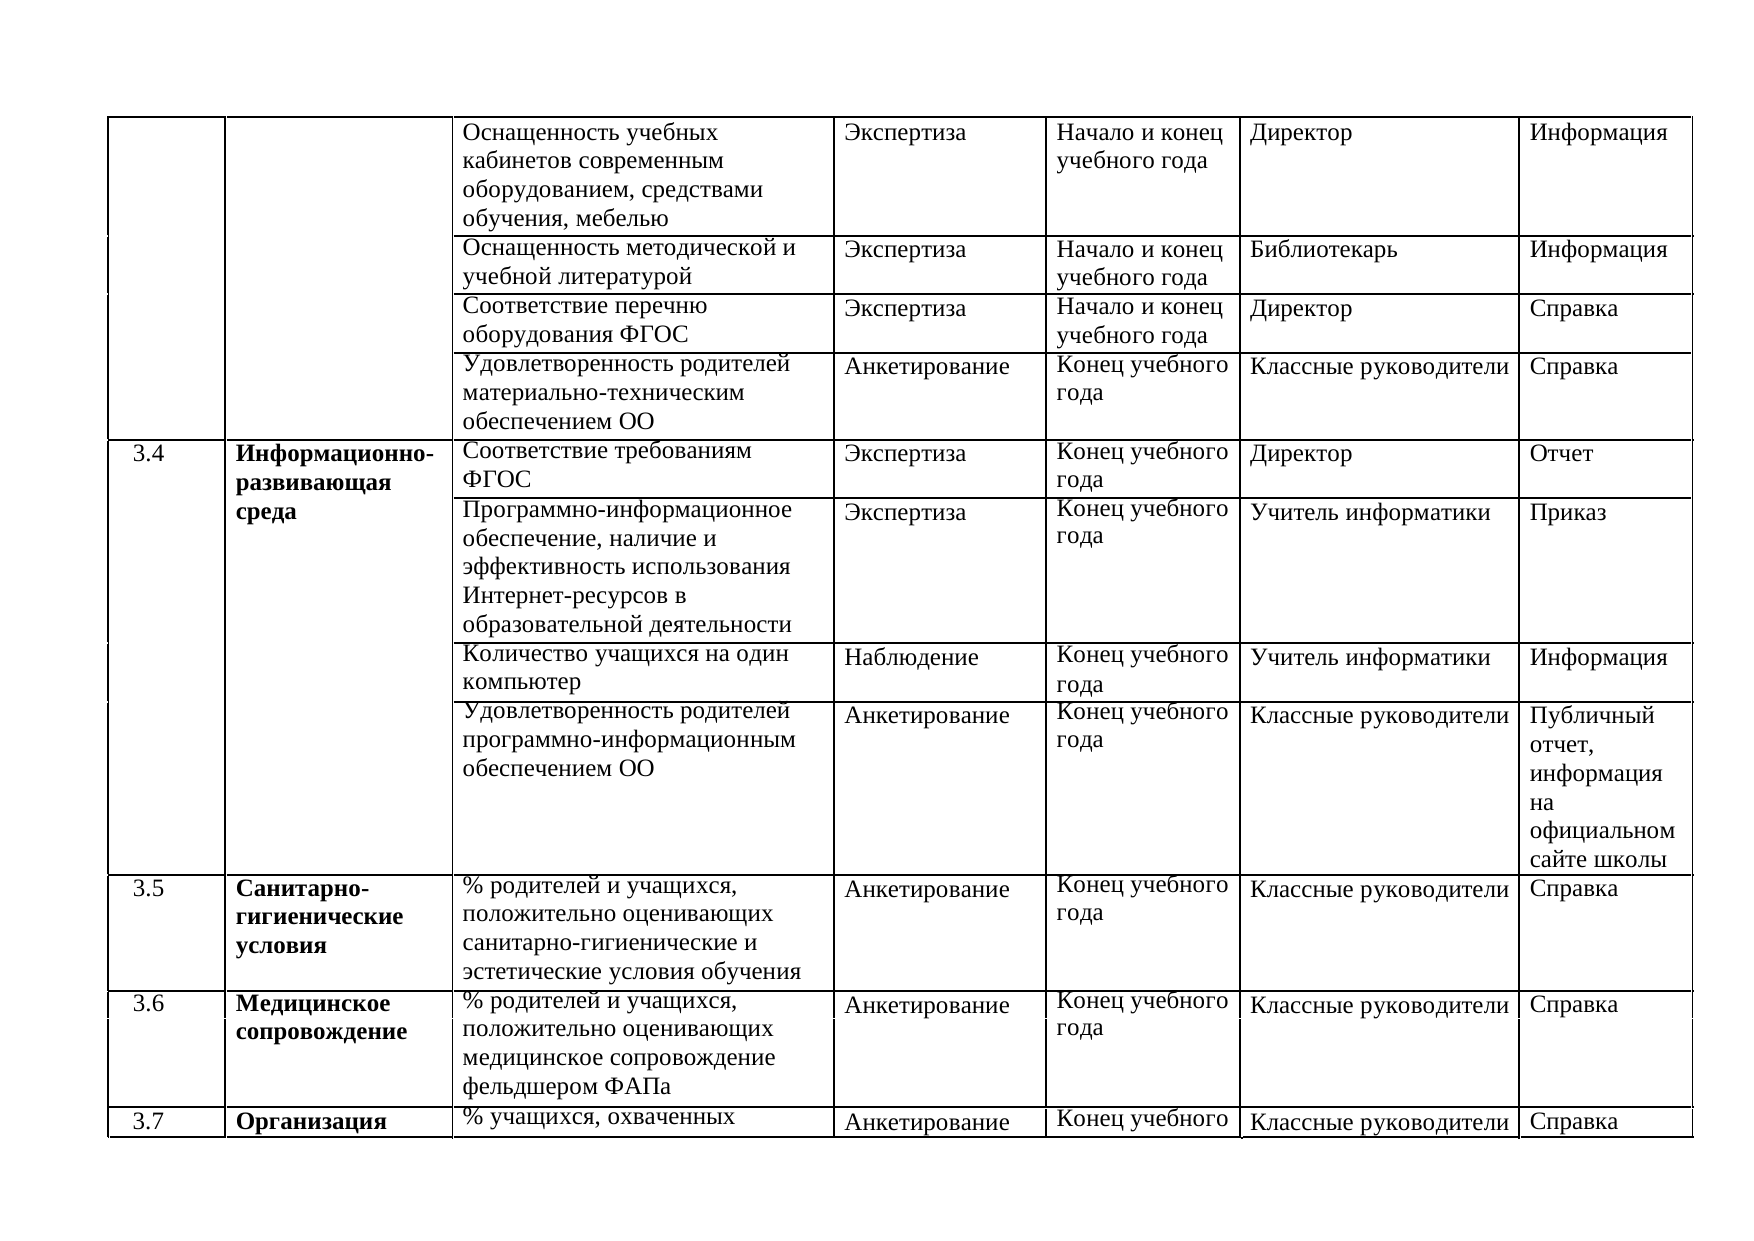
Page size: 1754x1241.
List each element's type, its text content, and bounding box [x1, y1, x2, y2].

text Приказ [1529, 497, 1678, 526]
text Информация [1529, 642, 1678, 671]
text Учитель информатики [1250, 642, 1510, 671]
text 3.7 Организация [132, 1106, 436, 1135]
text Информация [1529, 117, 1678, 145]
text Анкетирование [844, 874, 1011, 903]
text Учитель информатики [1250, 497, 1510, 526]
text Анкетирование [844, 351, 1011, 380]
text Наблюдение [844, 642, 1011, 671]
text Оснащенность учебных кабинетов современным оборудованием, средствами обучения, мебелью Оснащенность методической и учебной литературой Соответствие перечню оборудования ФГОС Удовлетворенность родителей материально-техническим обеспечением ОО Соответствие требованиям ФГОС [462, 117, 800, 493]
text % учащихся, охваченных [462, 1101, 801, 1129]
text Анкетирование [844, 700, 1011, 729]
text Экспертиза [844, 438, 1011, 467]
text Библиотекарь [1250, 234, 1510, 263]
text Конец учебного года [1056, 495, 1233, 549]
text Справка [1529, 1106, 1678, 1134]
text Экспертиза [844, 293, 1011, 321]
text Анкетирование [844, 990, 1011, 1019]
text Конец учебного года [1056, 639, 1233, 697]
text Конец учебного года [1056, 437, 1233, 493]
text Публичный отчет, информация на официальном сайте школы Справка [1529, 700, 1682, 902]
text Классные руководители [1250, 1107, 1510, 1136]
text Конец учебного года [1056, 871, 1233, 926]
text Классные руководители [1250, 351, 1510, 380]
text Директор [1250, 438, 1510, 467]
text Конец учебного года [1056, 986, 1233, 1041]
text Справка [1529, 351, 1678, 380]
text Директор [1250, 117, 1510, 145]
text Экспертиза [844, 497, 1011, 526]
text 3.4 Информационно-развивающая среда [133, 438, 440, 525]
text Анкетирование [844, 1107, 1011, 1136]
text 3.5 Санитарно-гигиенические условия [133, 873, 410, 959]
text Справка [1529, 989, 1678, 1018]
text Классные руководители [1250, 990, 1510, 1019]
text Директор [1250, 293, 1510, 321]
text Информация [1529, 234, 1678, 263]
text Начало и конец учебного года Начало и конец учебного года Конец учебного года [1056, 234, 1233, 406]
text % родителей и учащихся, положительно оценивающих санитарно-гигиенические и эстетические условия обучения % родителей и учащихся, положительно оценивающих медицинское сопровождение фельдшером ФАПа [462, 870, 805, 1100]
text Экспертиза [844, 117, 1011, 145]
text Отчет [1529, 438, 1678, 467]
text 3.6 Медицинское сопровождение [133, 989, 414, 1045]
text Классные руководители [1250, 700, 1510, 729]
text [1056, 117, 1229, 174]
text Экспертиза [844, 234, 1011, 263]
text Конец учебного [1056, 1103, 1229, 1132]
text Справка [1529, 293, 1678, 321]
text Программно-информационное обеспечение, наличие и эффективность использования Интернет-ресурсов в образовательной деятельности Количество учащихся на один компьютер Удовлетворенность родителей программно-информационным обеспечением ОО [462, 494, 800, 781]
text Классные руководители [1250, 874, 1510, 903]
text Конец учебного года [1056, 698, 1233, 753]
